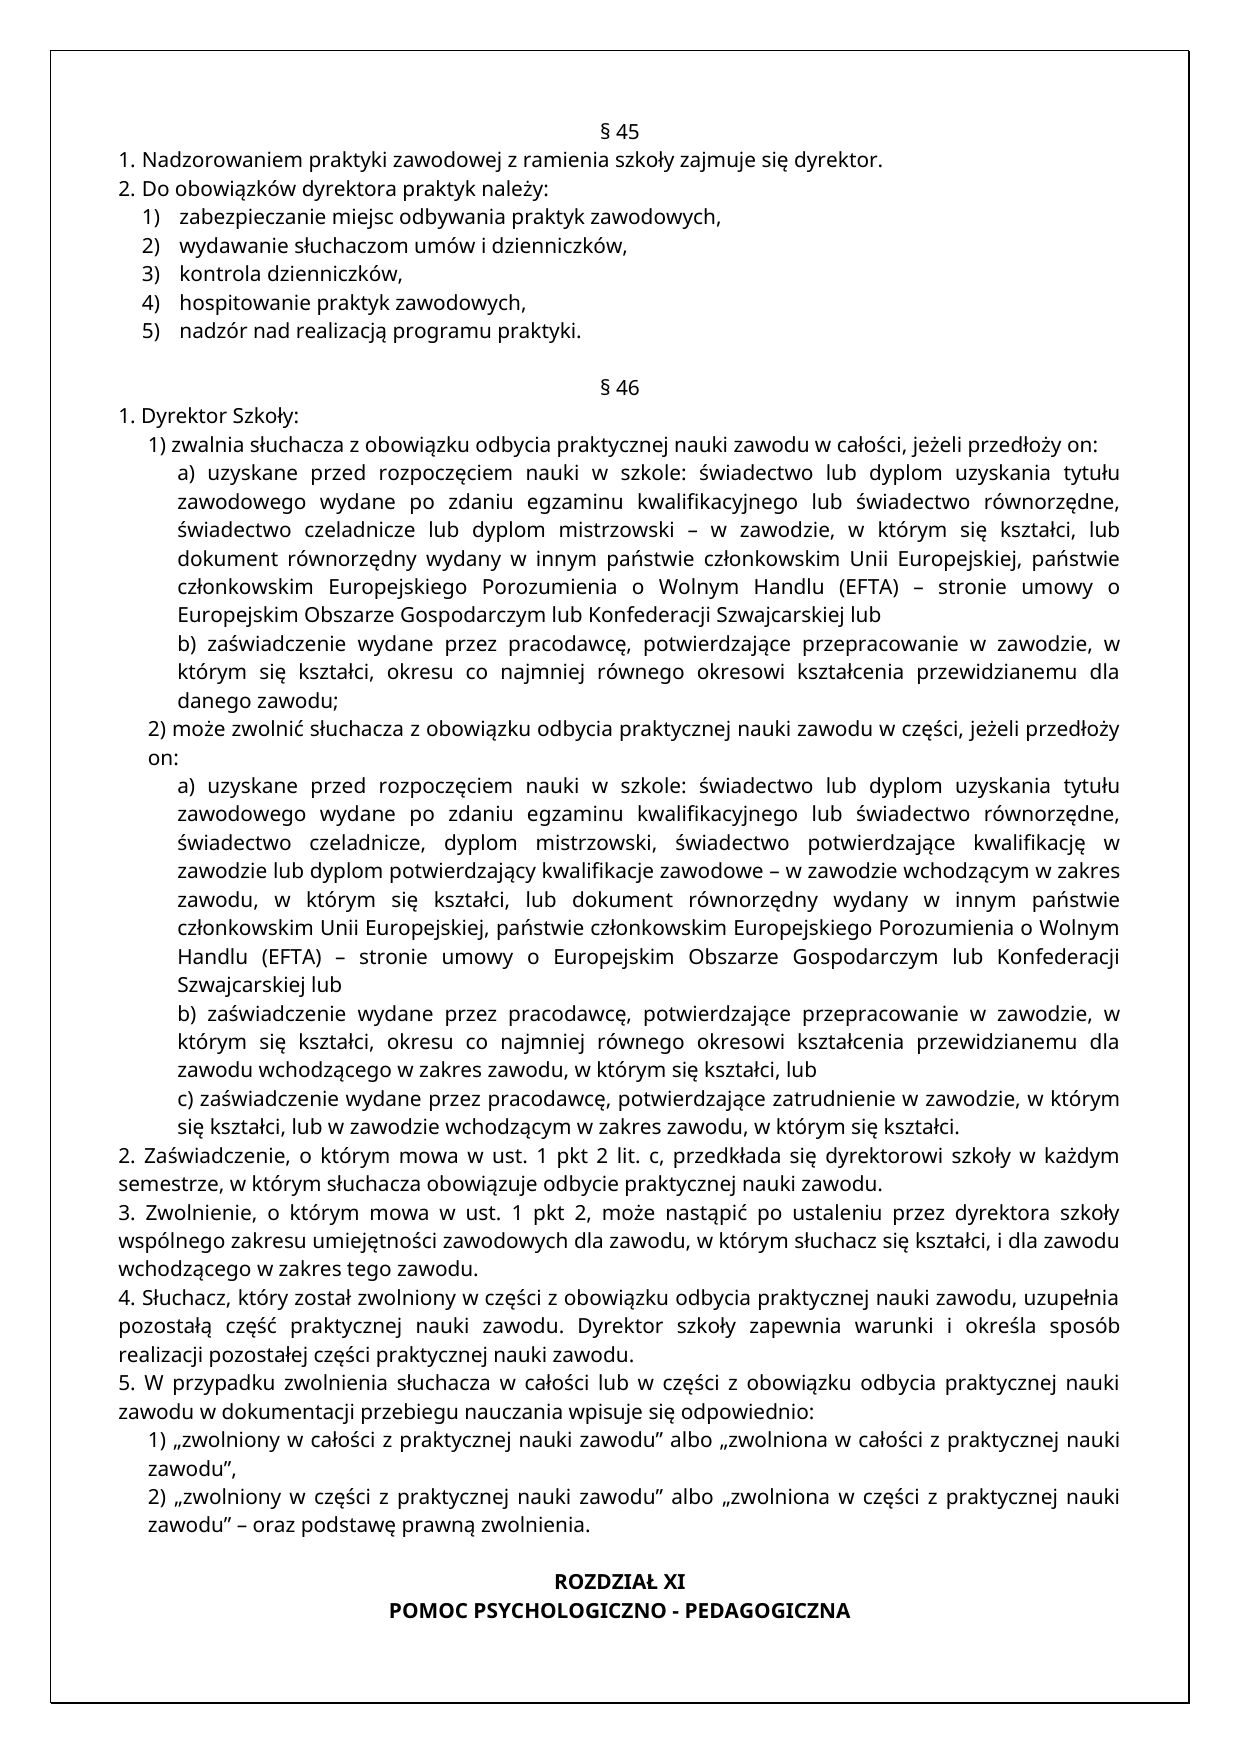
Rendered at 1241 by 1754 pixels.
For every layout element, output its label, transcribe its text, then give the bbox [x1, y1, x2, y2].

text 1) zwalnia słuchacza z obowiązku odbycia praktycznej nauki zawodu w całości, jeżeli przedłoży on: [148, 430, 1121, 458]
text 2) może zwolnić słuchacza z obowiązku odbycia praktycznej nauki zawodu w części, jeżeli przedłoży on: [148, 714, 1121, 771]
text 4. Słuchacz, który został zwolniony w części z obowiązku odbycia praktycznej nauki zawodu, uzupełnia pozostałą część praktycznej nauki zawodu. Dyrektor szkoły zapewnia warunki i określa sposób realizacji pozostałej części praktycznej nauki zawodu. [118, 1283, 1121, 1368]
text 2) „zwolniony w części z praktycznej nauki zawodu” albo „zwolniona w części z praktycznej nauki zawodu” – oraz podstawę prawną zwolnienia. [148, 1482, 1121, 1539]
text POMOC PSYCHOLOGICZNO - PEDAGOGICZNA [118, 1596, 1121, 1624]
list kontrola dzienniczków, [142, 259, 1121, 288]
text 3. Zwolnienie, o którym mowa w ust. 1 pkt 2, może nastąpić po ustaleniu przez dyrektora szkoły wspólnego zakresu umiejętności zawodowych dla zawodu, w którym słuchacz się kształci, i dla zawodu wchodzącego w zakres tego zawodu. [118, 1198, 1121, 1283]
text c) zaświadczenie wydane przez pracodawcę, potwierdzające zatrudnienie w zawodzie, w którym się kształci, lub w zawodzie wchodzącym w zakres zawodu, w którym się kształci. [177, 1084, 1121, 1141]
list nadzór nad realizacją programu praktyki. [142, 316, 1121, 344]
text 2. Zaświadczenie, o którym mowa w ust. 1 pkt 2 lit. c, przedkłada się dyrektorowi szkoły w każdym semestrze, w którym słuchacza obowiązuje odbycie praktycznej nauki zawodu. [118, 1141, 1121, 1198]
text a) uzyskane przed rozpoczęciem nauki w szkole: świadectwo lub dyplom uzyskania tytułu zawodowego wydane po zdaniu egzaminu kwalifikacyjnego lub świadectwo równorzędne, świadectwo czeladnicze lub dyplom mistrzowski – w zawodzie, w którym się kształci, lub dokument równorzędny wydany w innym państwie członkowskim Unii Europejskiej, państwie członkowskim Europejskiego Porozumienia o Wolnym Handlu (EFTA) – stronie umowy o Europejskim Obszarze Gospodarczym lub Konfederacji Szwajcarskiej lub [177, 458, 1121, 629]
list wydawanie słuchaczom umów i dzienniczków, [142, 231, 1121, 259]
text b) zaświadczenie wydane przez pracodawcę, potwierdzające przepracowanie w zawodzie, w którym się kształci, okresu co najmniej równego okresowi kształcenia przewidzianemu dla zawodu wchodzącego w zakres zawodu, w którym się kształci, lub [177, 999, 1121, 1084]
text a) uzyskane przed rozpoczęciem nauki w szkole: świadectwo lub dyplom uzyskania tytułu zawodowego wydane po zdaniu egzaminu kwalifikacyjnego lub świadectwo równorzędne, świadectwo czeladnicze, dyplom mistrzowski, świadectwo potwierdzające kwalifikację w zawodzie lub dyplom potwierdzający kwalifikacje zawodowe – w zawodzie wchodzącym w zakres zawodu, w którym się kształci, lub dokument równorzędny wydany w innym państwie członkowskim Unii Europejskiej, państwie członkowskim Europejskiego Porozumienia o Wolnym Handlu (EFTA) – stronie umowy o Europejskim Obszarze Gospodarczym lub Konfederacji Szwajcarskiej lub [177, 771, 1121, 999]
text 2. Do obowiązków dyrektora praktyk należy: [118, 174, 1121, 202]
text 1) „zwolniony w całości z praktycznej nauki zawodu” albo „zwolniona w całości z praktycznej nauki zawodu”, [148, 1425, 1121, 1482]
list hospitowanie praktyk zawodowych, [142, 288, 1121, 316]
text 1. Nadzorowaniem praktyki zawodowej z ramienia szkoły zajmuje się dyrektor. [118, 146, 1121, 174]
text § 46 [118, 373, 1121, 401]
text § 45 [118, 117, 1121, 146]
text ROZDZIAŁ XI [118, 1567, 1121, 1596]
text b) zaświadczenie wydane przez pracodawcę, potwierdzające przepracowanie w zawodzie, w którym się kształci, okresu co najmniej równego okresowi kształcenia przewidzianemu dla danego zawodu; [177, 629, 1121, 714]
text 5. W przypadku zwolnienia słuchacza w całości lub w części z obowiązku odbycia praktycznej nauki zawodu w dokumentacji przebiegu nauczania wpisuje się odpowiednio: [118, 1368, 1121, 1425]
text 1. Dyrektor Szkoły: [118, 401, 1121, 430]
list zabezpieczanie miejsc odbywania praktyk zawodowych, [142, 202, 1121, 231]
